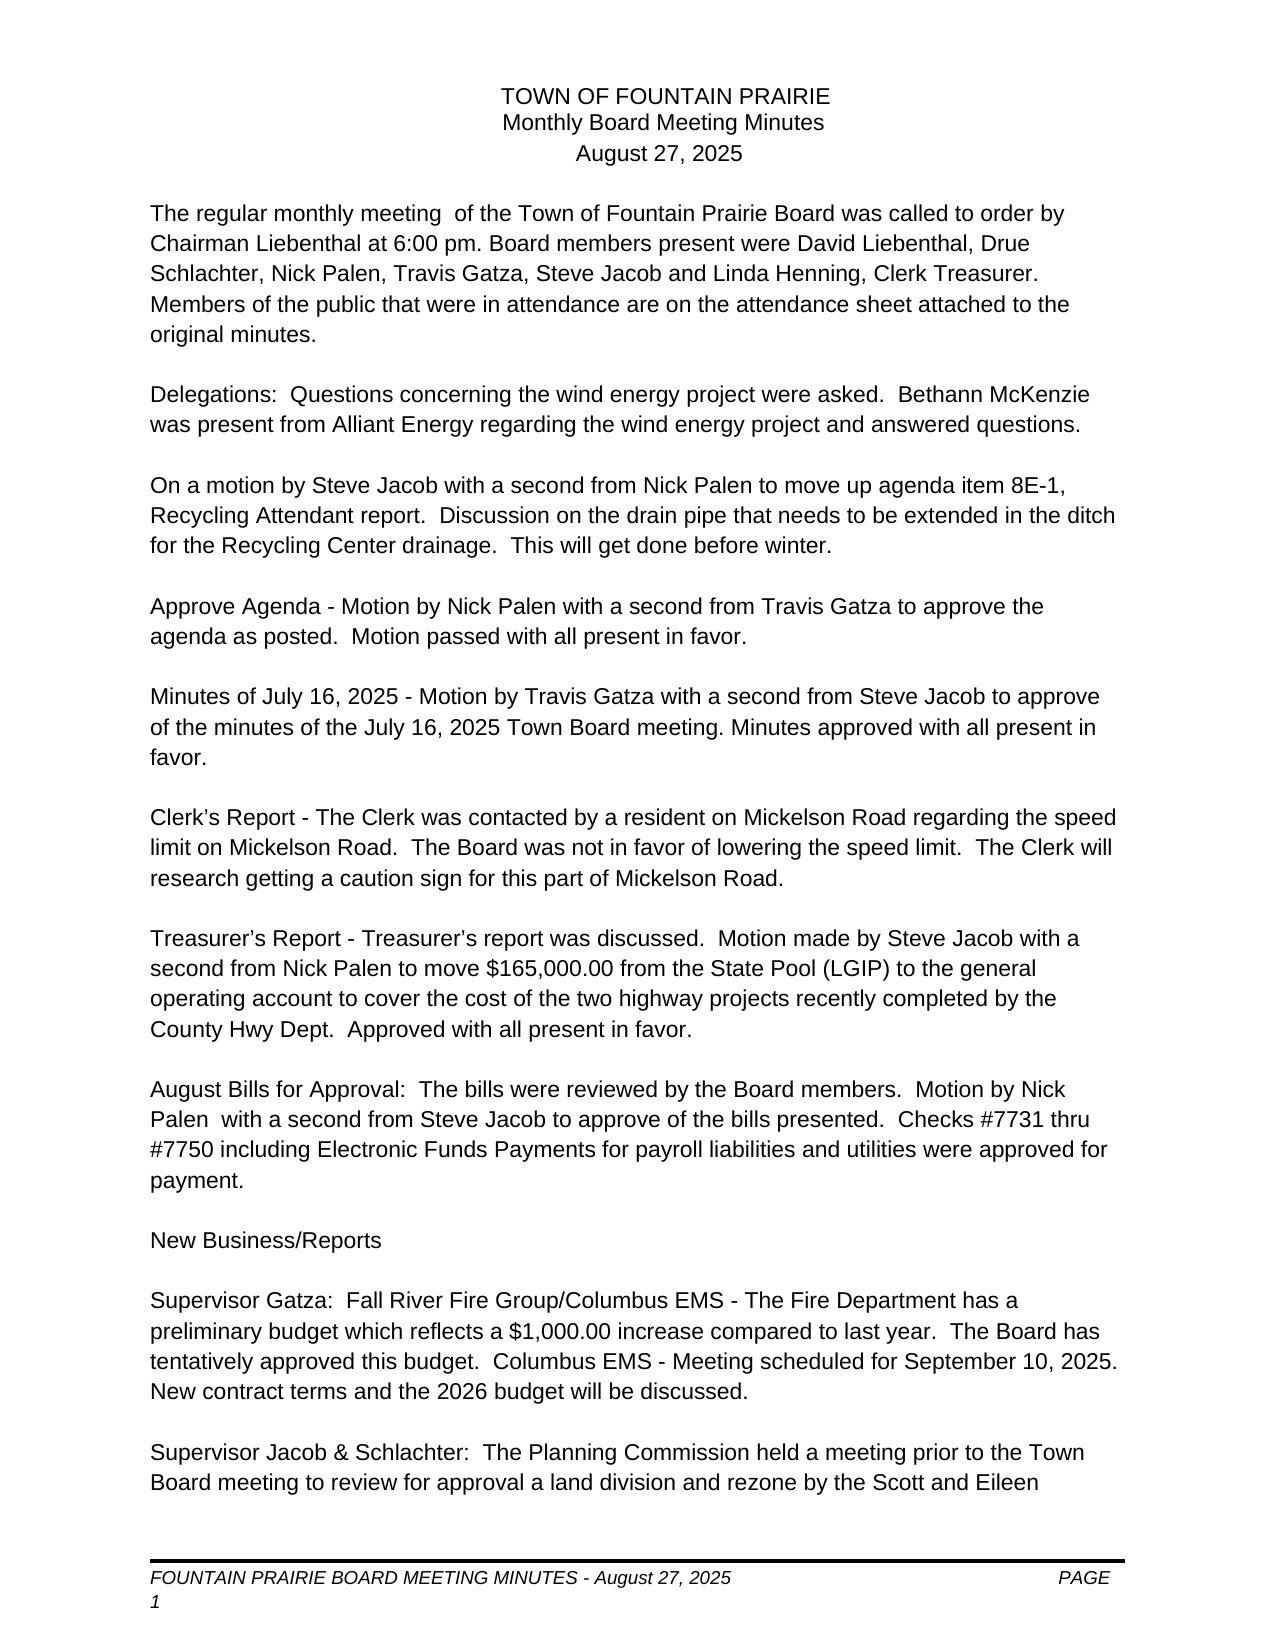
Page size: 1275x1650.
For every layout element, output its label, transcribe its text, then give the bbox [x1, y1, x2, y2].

text Approve Agenda - Motion by Nick Palen with a second from Travis Gatza to approve the agenda as posted. Motion passed with all present in favor. [150, 593, 1125, 649]
text Delegations: Questions concerning the wind energy project were asked. Bethann McKenzie was present from Alliant Energy regarding the wind energy project and answered questions. [150, 381, 1125, 438]
text Supervisor Gatza: Fall River Fire Group/Columbus EMS - The Fire Department has a preliminary budget which reflects a $1,000.00 increase compared to last year. The Board has tentatively approved this budget. Columbus EMS - Meeting scheduled for September 10, 2025. New contract terms and the 2026 budget will be discussed. [150, 1287, 1125, 1404]
text Supervisor Jacob & Schlachter: The Planning Commission held a meeting prior to the Town Board meeting to review for approval a land division and rezone by the Scott and Eileen [150, 1438, 1125, 1495]
text Treasurer’s Report - Treasurer’s report was discussed. Motion made by Steve Jacob with a second from Nick Palen to move $165,000.00 from the State Pool (LGIP) to the general operating account to cover the cost of the two highway projects recently completed by the County Hwy Dept. Approved with all present in favor. [150, 925, 1125, 1042]
text FOUNTAIN PRAIRIE BOARD MEETING MINUTES - August 27, 2025 PAGE 1 [150, 1563, 1125, 1613]
text August Bills for Approval: The bills were reviewed by the Board members. Motion by Nick Palen with a second from Steve Jacob to approve of the bills presented. Checks #7731 thru #7750 including Electronic Funds Payments for payroll liabilities and utilities were approved for payment. [150, 1076, 1125, 1193]
text TOWN OF FOUNTAIN PRAIRIE [450, 83, 1125, 109]
text New Business/Reports [150, 1227, 1125, 1253]
text The regular monthly meeting of the Town of Fountain Prairie Board was called to order by Chairman Liebenthal at 6:00 pm. Board members present were David Liebenthal, Drue Schlachter, Nick Palen, Travis Gatza, Steve Jacob and Linda Henning, Clerk Treasurer. Members of the public that were in attendance are on the attendance sheet attached to the original minutes. [150, 200, 1125, 347]
text Minutes of July 16, 2025 - Motion by Travis Gatza with a second from Steve Jacob to approve of the minutes of the July 16, 2025 Town Board meeting. Minutes approved with all present in favor. [150, 683, 1125, 770]
text On a motion by Steve Jacob with a second from Nick Palen to move up agenda item 8E-1, Recycling Attendant report. Discussion on the drain pipe that needs to be extended in the ditch for the Recycling Center drainage. This will get done before winter. [150, 472, 1125, 558]
text Clerk’s Report - The Clerk was contacted by a resident on Mickelson Road regarding the speed limit on Mickelson Road. The Board was not in favor of lowering the speed limit. The Clerk will research getting a caution sign for this part of Mickelson Road. [150, 804, 1125, 891]
text Monthly Board Meeting Minutes [150, 109, 1125, 136]
text August 27, 2025 [150, 139, 1125, 166]
